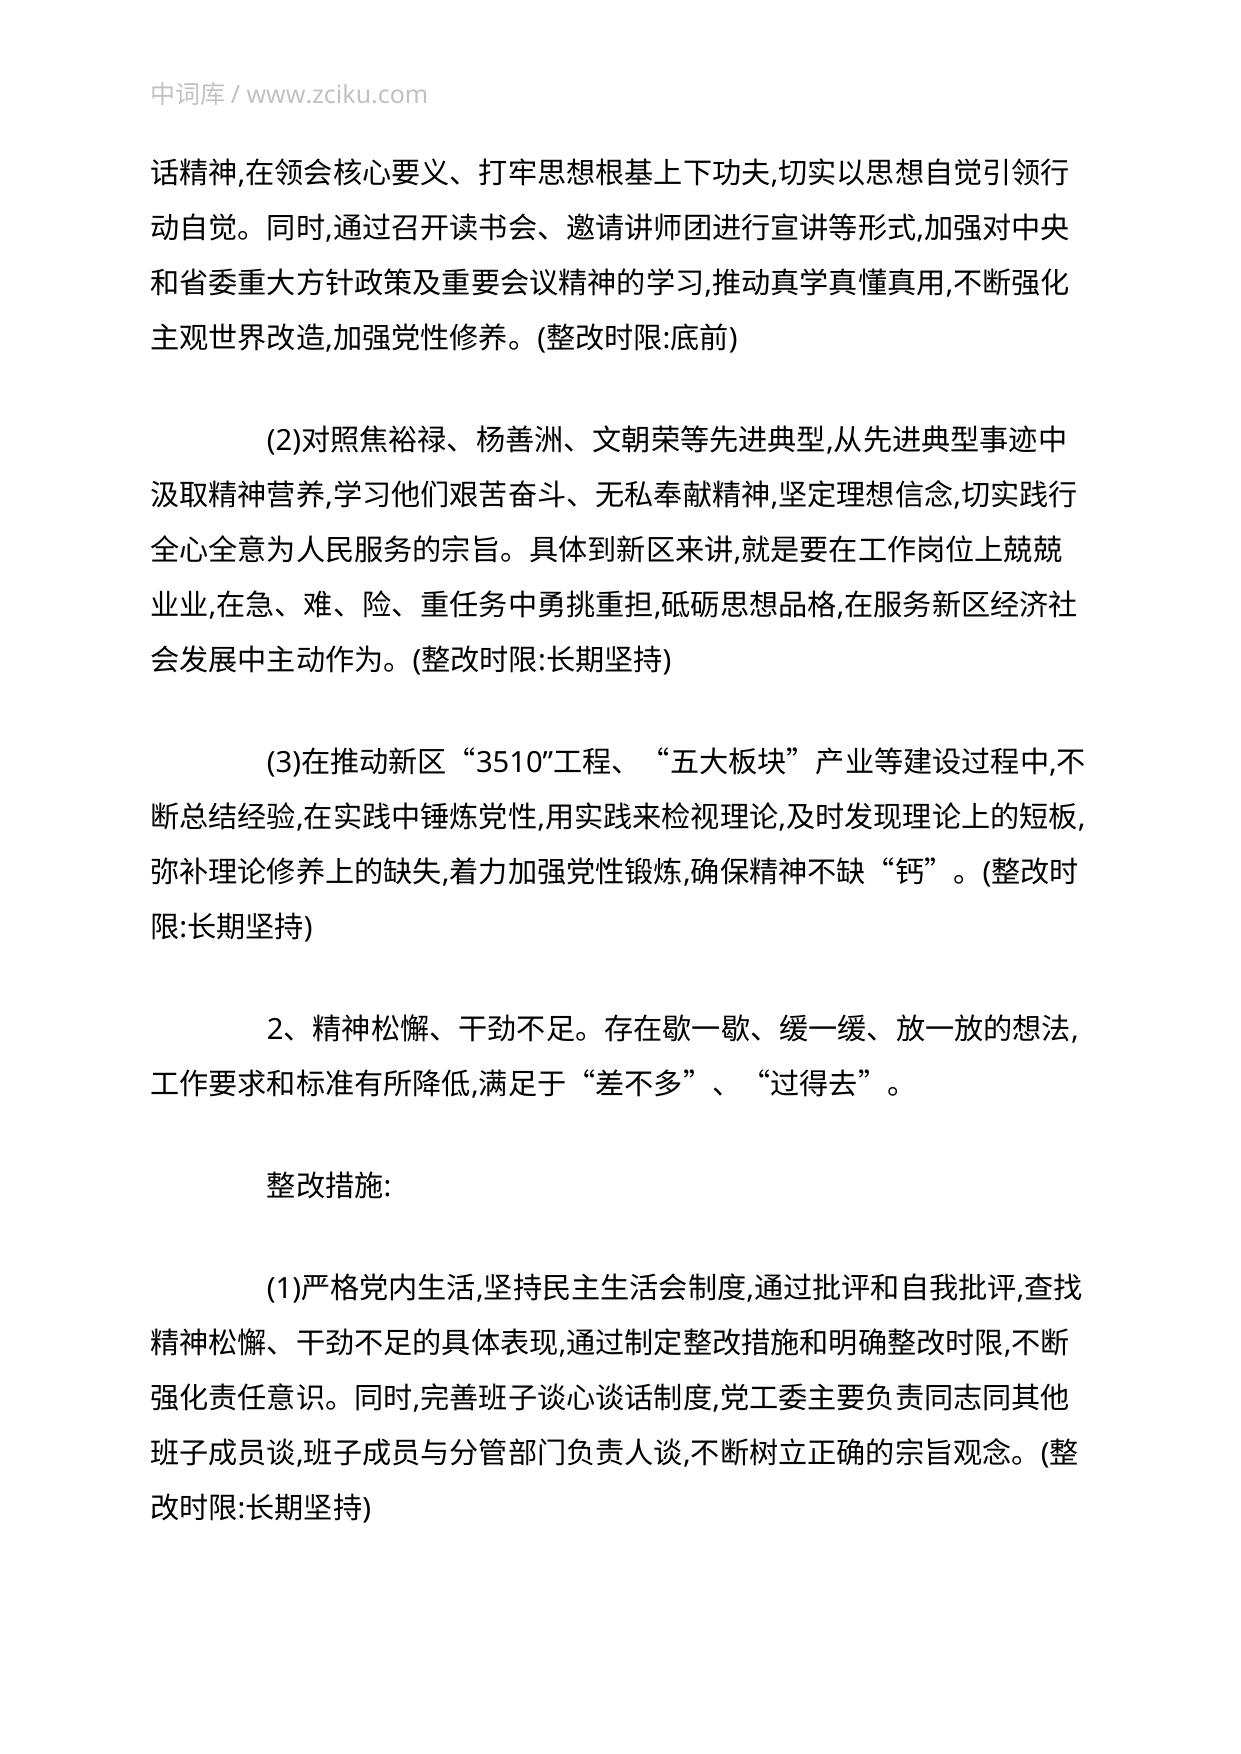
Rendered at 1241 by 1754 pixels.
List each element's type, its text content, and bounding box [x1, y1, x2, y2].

text 整改措施: [150, 1163, 1090, 1205]
text (2)对照焦裕禄、杨善洲、文朝荣等先进典型,从先进典型事迹中汲取精神营养,学习他们艰苦奋斗、无私奉献精神,坚定理想信念,切实践行全心全意为人民服务的宗旨。具体到新区来讲,就是要在工作岗位上兢兢业业,在急、难、险、重任务中勇挑重担,砥砺思想品格,在服务新区经济社会发展中主动作为。(整改时限:长期坚持) [150, 417, 1090, 679]
text (1)严格党内生活,坚持民主生活会制度,通过批评和自我批评,查找精神松懈、干劲不足的具体表现,通过制定整改措施和明确整改时限,不断强化责任意识。同时,完善班子谈心谈话制度,党工委主要负责同志同其他班子成员谈,班子成员与分管部门负责人谈,不断树立正确的宗旨观念。(整改时限:长期坚持) [150, 1265, 1090, 1527]
text 2、精神松懈、干劲不足。存在歇一歇、缓一缓、放一放的想法,工作要求和标准有所降低,满足于“差不多”、“过得去”。 [150, 1006, 1090, 1103]
text (3)在推动新区“3510”工程、“五大板块”产业等建设过程中,不断总结经验,在实践中锤炼党性,用实践来检视理论,及时发现理论上的短板,弥补理论修养上的缺失,着力加强党性锻炼,确保精神不缺“钙”。(整改时限:长期坚持) [150, 739, 1090, 946]
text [150, 150, 1090, 357]
